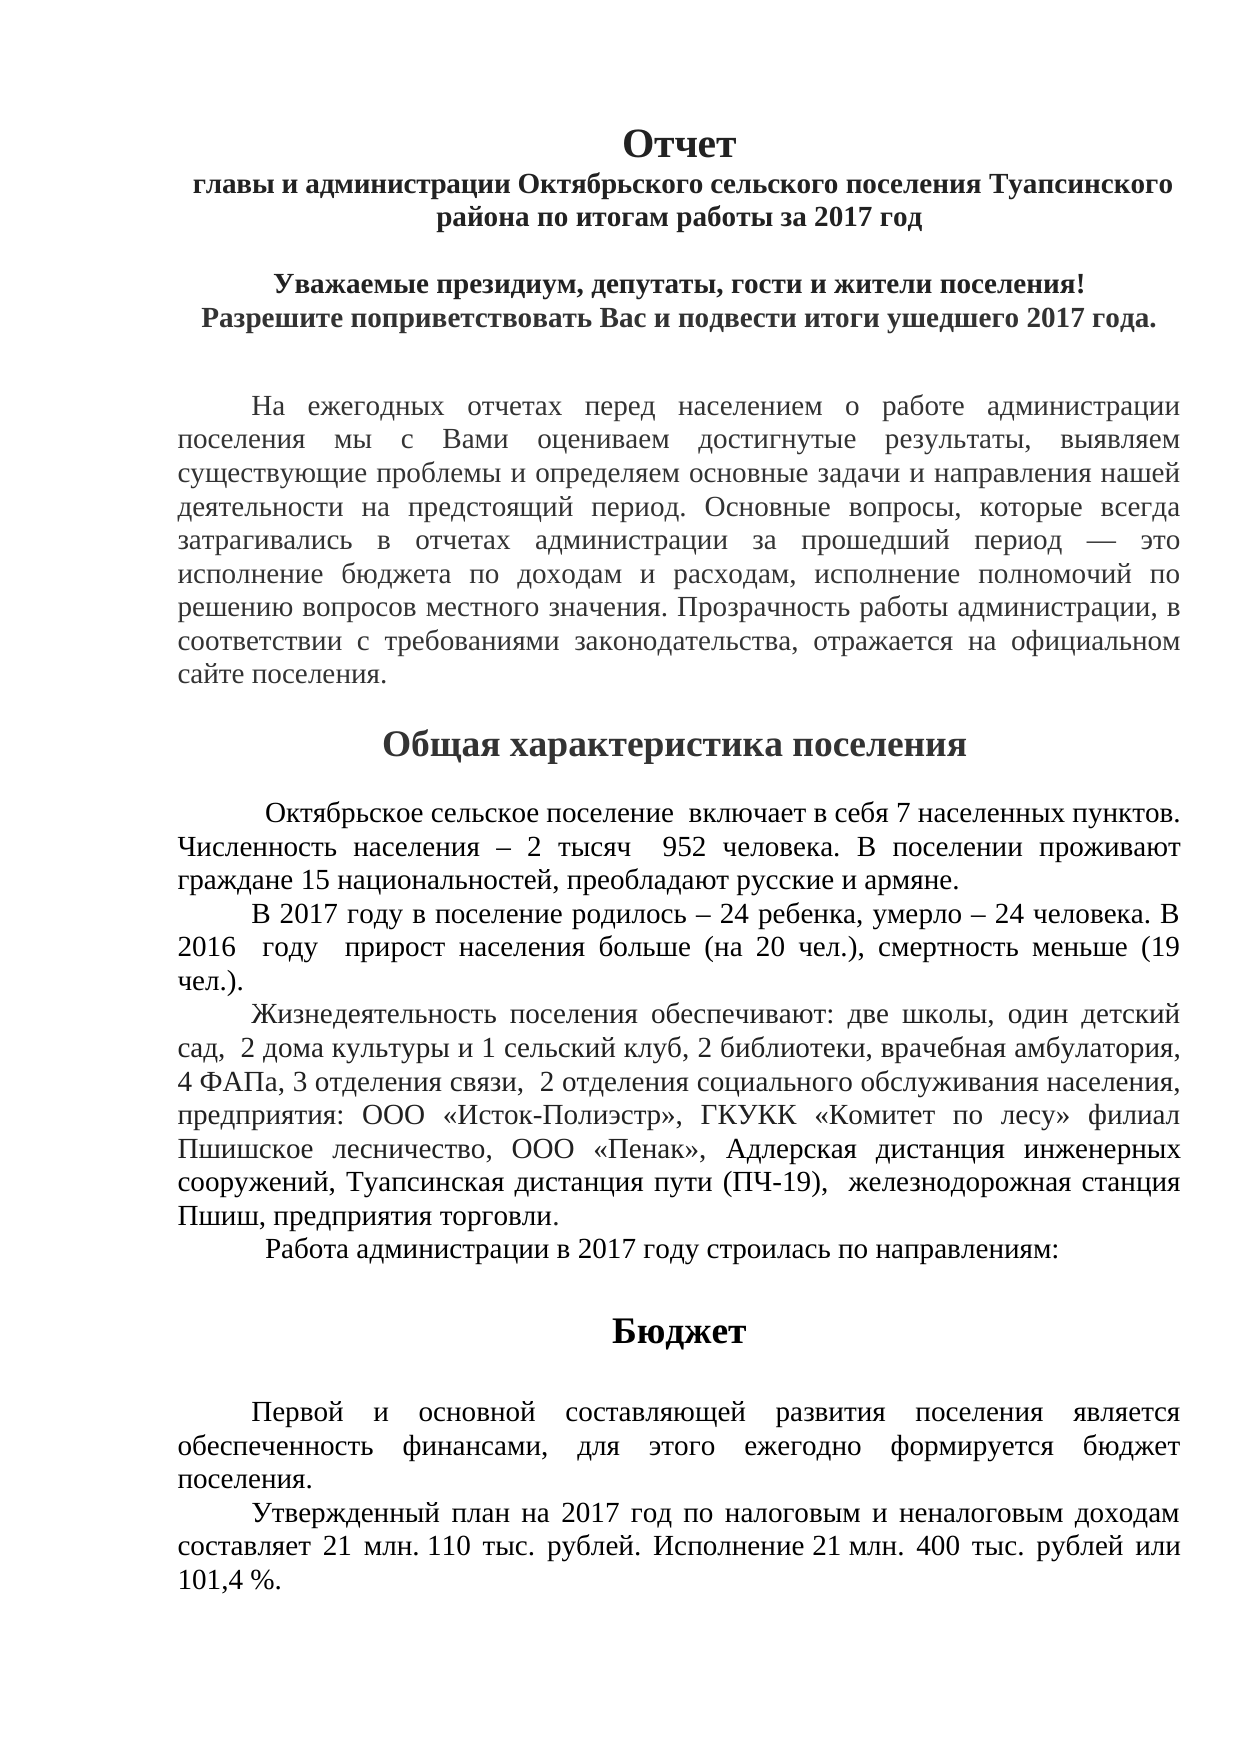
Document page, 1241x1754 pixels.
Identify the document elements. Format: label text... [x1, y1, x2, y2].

text В 2017 году в поселение родилось – 24 ребенка, умерло – 24 человека. В 2016 году прирост населения больше (на 20 чел.), смертность меньше (19 чел.). [177, 896, 1181, 997]
text Жизнедеятельность поселения обеспечивают: две школы, один детский сад, 2 дома культуры и 1 сельский клуб, 2 библиотеки, врачебная амбулатория, 4 ФАПа, 3 отделения связи, 2 отделения социального обслуживания населения, предприятия: ООО «Исток-Полиэстр», ГКУКК «Комитет по лесу» филиал Пшишское лесничество, ООО «Пенак», Адлерская дистанция инженерных сооружений, Туапсинская дистанция пути (ПЧ-19), железнодорожная станция Пшиш, предприятия торговли. [177, 997, 1181, 1231]
text Бюджет [177, 1308, 1181, 1351]
text Работа администрации в 2017 году строилась по направлениям: [177, 1231, 1181, 1265]
text Утвержденный план на 2017 год по налоговым и неналоговым доходам составляет 21 млн. 110 тыс. рублей. Исполнение 21 млн. 400 тыс. рублей или 101,4 %. [177, 1495, 1181, 1596]
text Общая характеристика поселения [177, 721, 1181, 764]
text главы и администрации Октябрьского сельского поселения Туапсинского района по итогам работы за 2017 год [177, 166, 1181, 233]
text Разрешите поприветствовать Вас и подвести итоги ушедшего 2017 года. [177, 300, 1181, 334]
text Октябрьское сельское поселение включает в себя 7 населенных пунктов. Численность населения – 2 тысяч 952 человека. В поселении проживают граждане 15 национальностей, преобладают русские и армяне. [177, 795, 1181, 896]
text Первой и основной составляющей развития поселения является обеспеченность финансами, для этого ежегодно формируется бюджет поселения. [177, 1394, 1181, 1495]
text Отчет [177, 118, 1181, 166]
text На ежегодных отчетах перед населением о работе администрации поселения мы с Вами оцениваем достигнутые результаты, выявляем существующие проблемы и определяем основные задачи и направления нашей деятельности на предстоящий период. Основные вопросы, которые всегда затрагивались в отчетах администрации за прошедший период — это исполнение бюджета по доходам и расходам, исполнение полномочий по решению вопросов местного значения. Прозрачность работы администрации, в соответствии с требованиями законодательства, отражается на официальном сайте поселения. [177, 388, 1181, 690]
text Уважаемые президиум, депутаты, гости и жители поселения! [177, 267, 1181, 300]
